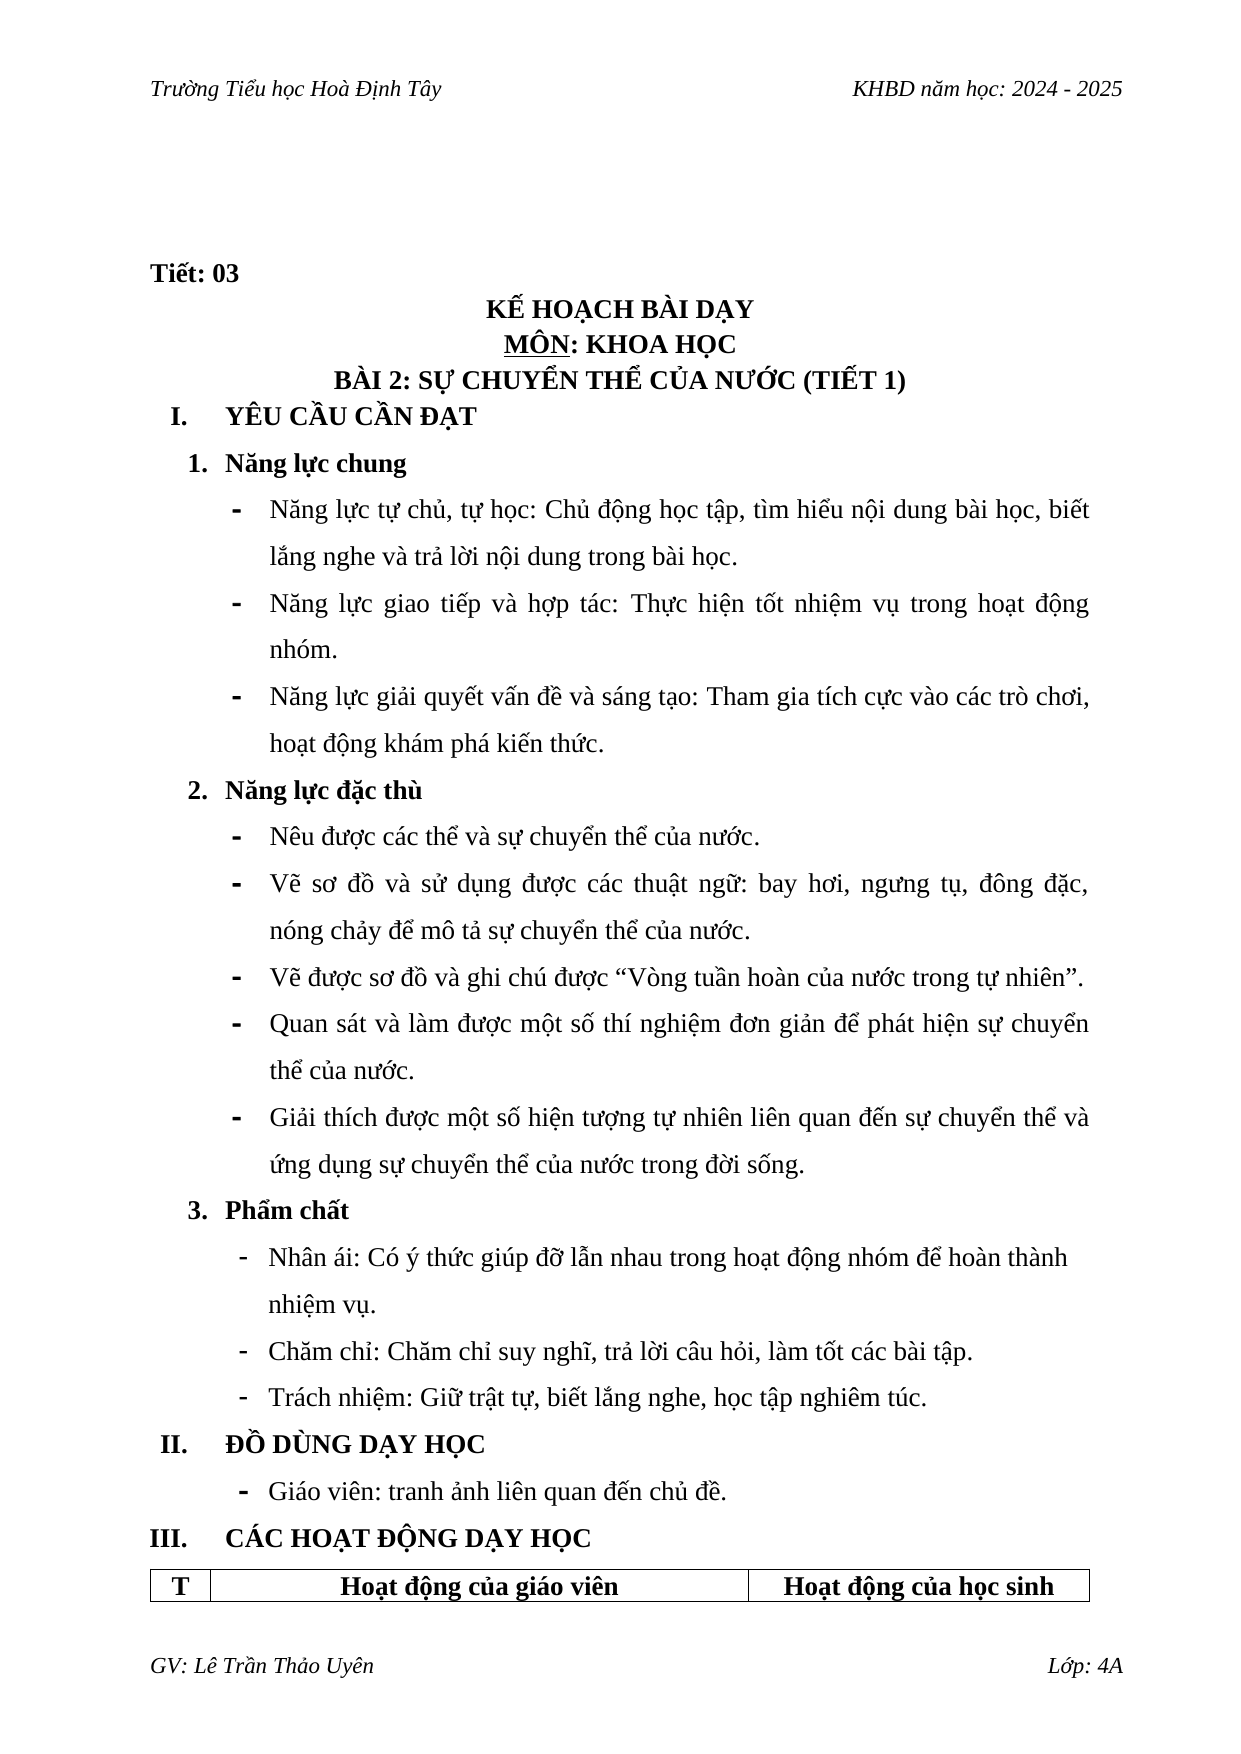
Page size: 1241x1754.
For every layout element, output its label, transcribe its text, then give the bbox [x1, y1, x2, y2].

list Nêu được các thể và sự chuyển thể của nước. [232, 820, 1090, 852]
list Trách nhiệm: Giữ trật tự, biết lắng nghe, học tập nghiêm túc. [239, 1381, 1090, 1413]
list Giáo viên: tranh ảnh liên quan đến chủ đề. [239, 1475, 1090, 1506]
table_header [749, 1570, 1089, 1601]
list ĐỒ DÙNG DẠY HỌC [187, 1428, 1090, 1459]
text KẾ HOẠCH BÀI DẠY [150, 293, 1090, 324]
list Năng lực đặc thù [187, 774, 1090, 805]
list Quan sát và làm được một số thí nghiệm đơn giản để phát hiện sự chuyển thể của nước. [232, 1008, 1090, 1086]
text Tiết: 03 [150, 257, 1090, 288]
list Vẽ được sơ đồ và ghi chú được “Vòng tuần hoàn của nước trong tự nhiên”. [232, 961, 1090, 992]
list Nhân ái: Có ý thức giúp đỡ lẫn nhau trong hoạt động nhóm để hoàn thành nhiệm vụ. [239, 1241, 1090, 1319]
text BÀI 2: SỰ CHUYỂN THỂ CỦA NƯỚC (TIẾT 1) [150, 364, 1090, 396]
list YÊU CẦU CẦN ĐẠT [187, 400, 1090, 431]
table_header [211, 1570, 748, 1601]
list Vẽ sơ đồ và sử dụng được các thuật ngữ: bay hơi, ngưng tụ, đông đặc, nóng chảy để mô tả sự chuyển thể của nước. [232, 867, 1090, 945]
list Phẩm chất [187, 1194, 1090, 1226]
list Năng lực tự chủ, tự học: Chủ động học tập, tìm hiểu nội dung bài học, biết lắng nghe và trả lời nội dung trong bài học. [232, 493, 1090, 571]
list Năng lực giải quyết vấn đề và sáng tạo: Tham gia tích cực vào các trò chơi, hoạt động khám phá kiến thức. [232, 680, 1090, 758]
text MÔN: KHOA HỌC [150, 329, 1090, 360]
list Năng lực giao tiếp và hợp tác: Thực hiện tốt nhiệm vụ trong hoạt động nhóm. [232, 587, 1090, 665]
list Năng lực chung [187, 447, 1090, 478]
table_header TG [151, 1570, 210, 1601]
list Giải thích được một số hiện tượng tự nhiên liên quan đến sự chuyển thể và ứng dụng sự chuyển thể của nước trong đời sống. [232, 1101, 1090, 1179]
list CÁC HOẠT ĐỘNG DẠY HỌC [187, 1522, 1090, 1553]
list Chăm chỉ: Chăm chỉ suy nghĩ, trả lời câu hỏi, làm tốt các bài tập. [239, 1334, 1090, 1366]
